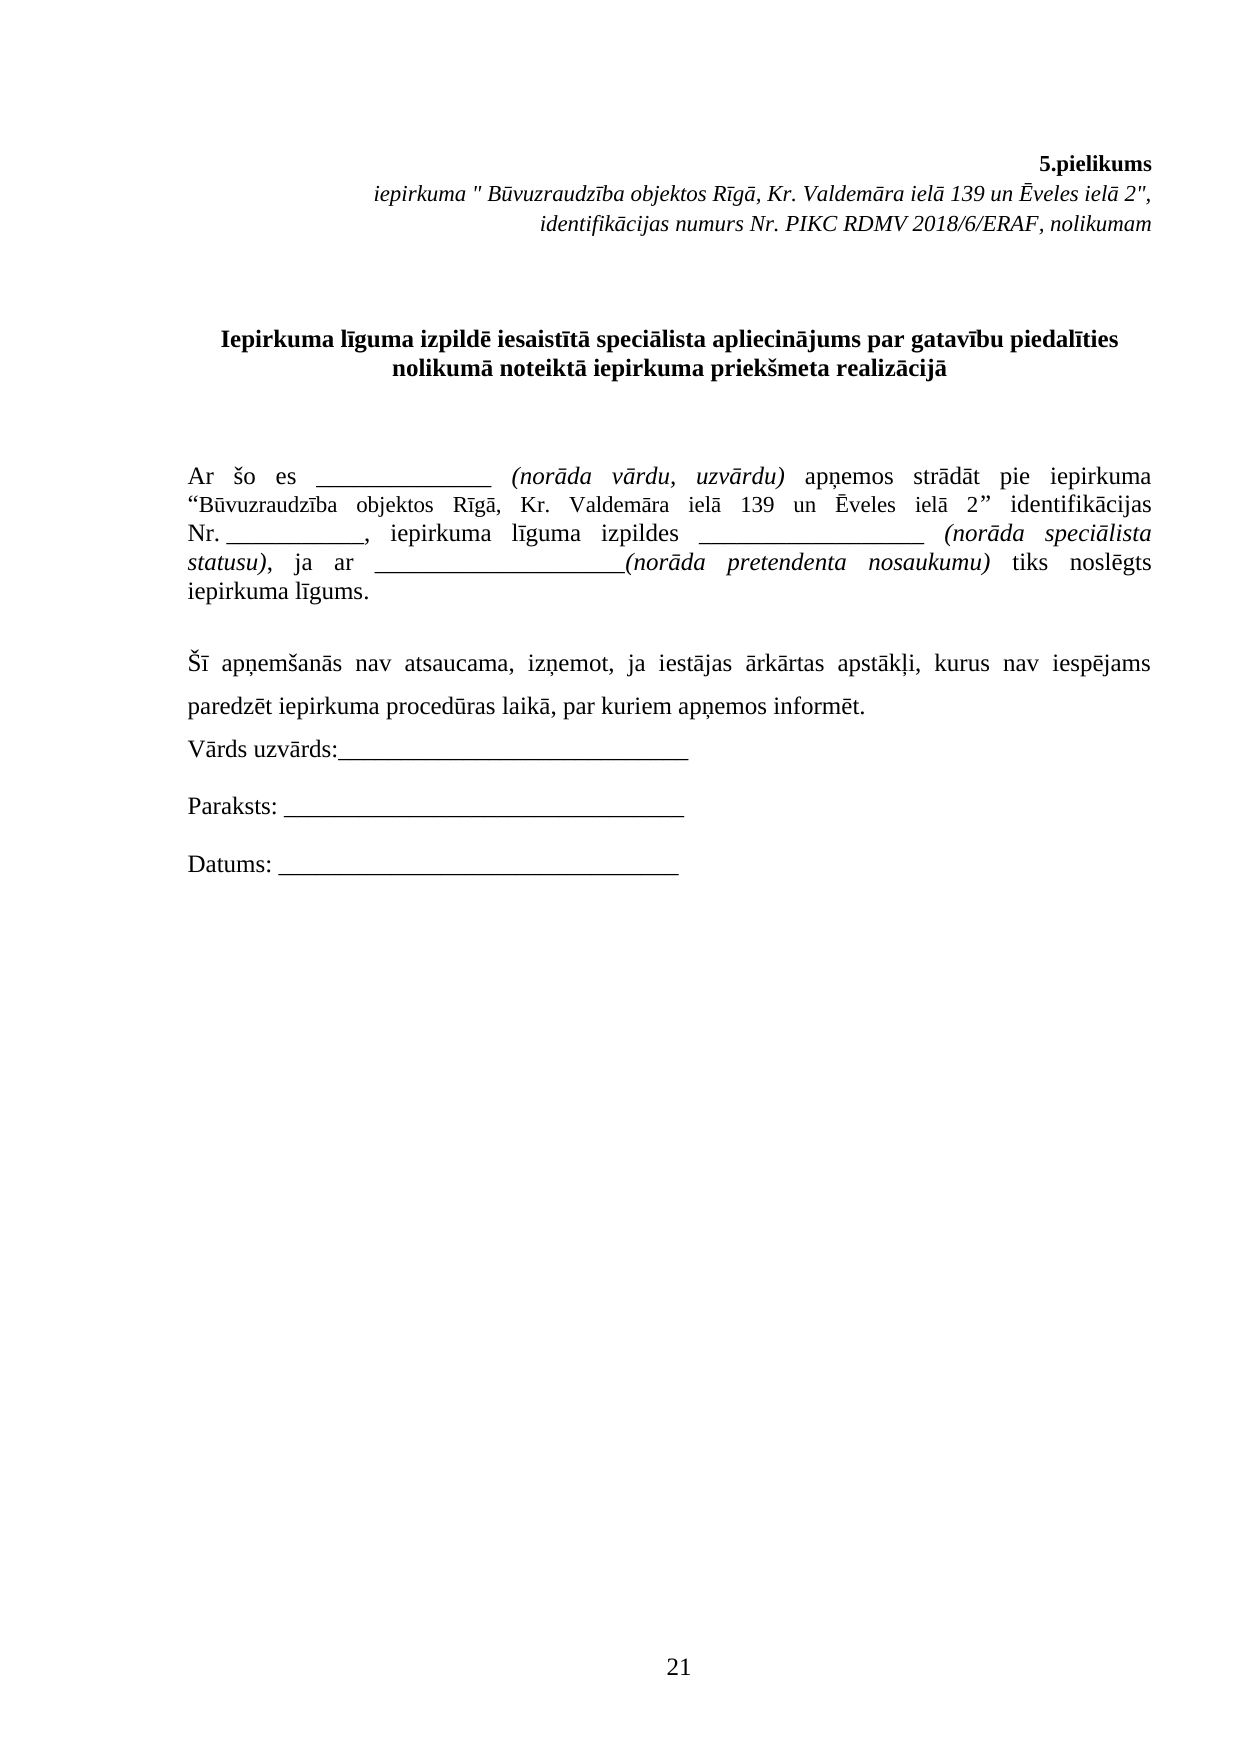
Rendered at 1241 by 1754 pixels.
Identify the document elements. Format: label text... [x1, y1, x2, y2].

text identifikācijas numurs Nr. PIKC RDMV 2018/6/ERAF, nolikumam [187, 210, 1152, 237]
text Vārds uzvārds:____________________________ [187, 734, 1152, 763]
text Paraksts: ________________________________ [187, 791, 1152, 820]
text Ar šo es ______________ (norāda vārdu, uzvārdu) apņemos strādāt pie iepirkuma “Būvuzraudzība objektos Rīgā, Kr. Valdemāra ielā 139 un Ēveles ielā 2” identifikācijas Nr. ___________, iepirkuma līguma izpildes __________________ (norāda speciālista statusu), ja ar ____________________(norāda pretendenta nosaukumu) tiks noslēgts iepirkuma līgums. [187, 461, 1152, 604]
text iepirkuma " Būvuzraudzība objektos Rīgā, Kr. Valdemāra ielā 139 un Ēveles ielā 2", [187, 180, 1152, 207]
text Iepirkuma līguma izpildē iesaistītā speciālista apliecinājums par gatavību piedalīties nolikumā noteiktā iepirkuma priekšmeta realizācijā [187, 324, 1152, 382]
text 5.pielikums [187, 150, 1152, 176]
text Datums: ________________________________ [187, 849, 1152, 878]
text Šī apņemšanās nav atsaucama, izņemot, ja iestājas ārkārtas apstākļi, kurus nav iespējams paredzēt iepirkuma procedūras laikā, par kuriem apņemos informēt. [187, 648, 1152, 719]
